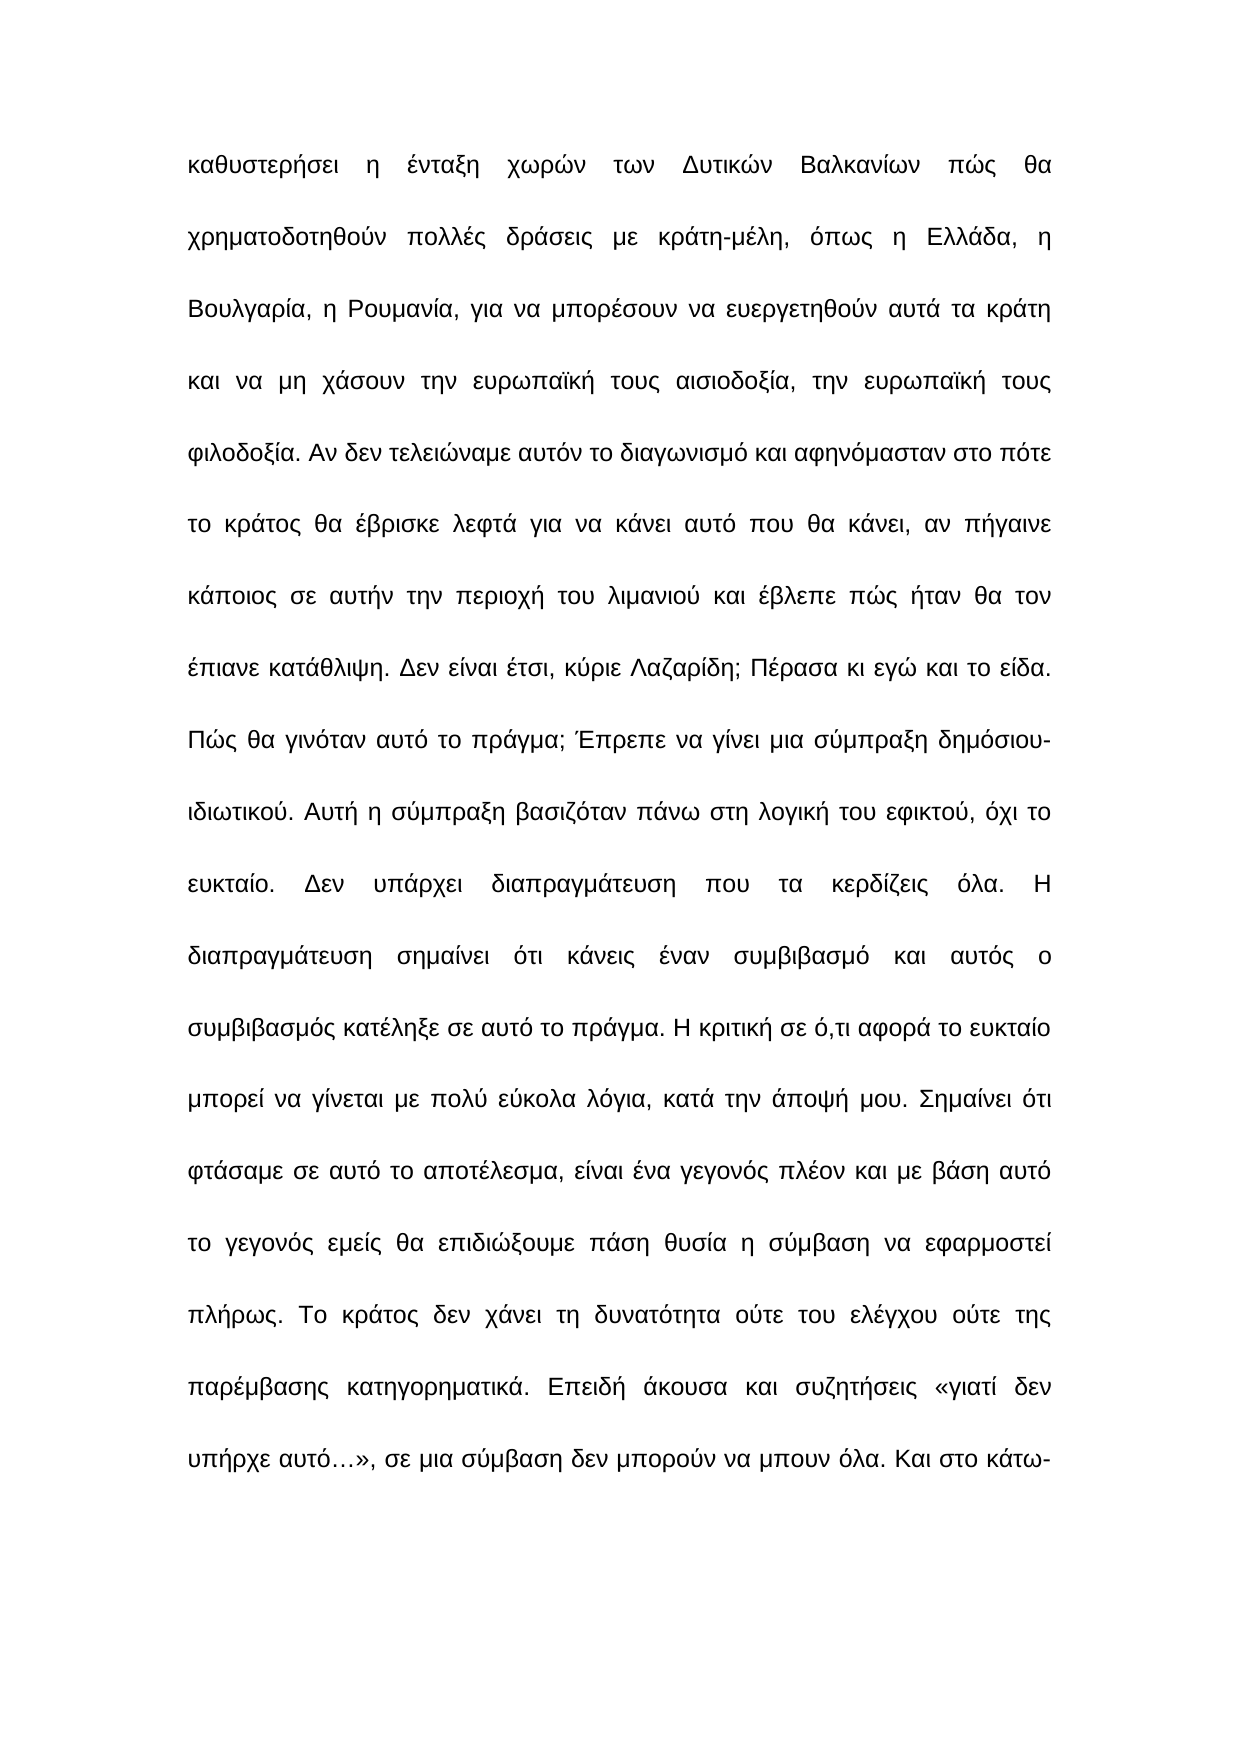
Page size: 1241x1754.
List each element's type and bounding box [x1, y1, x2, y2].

text [187, 150, 1053, 1472]
